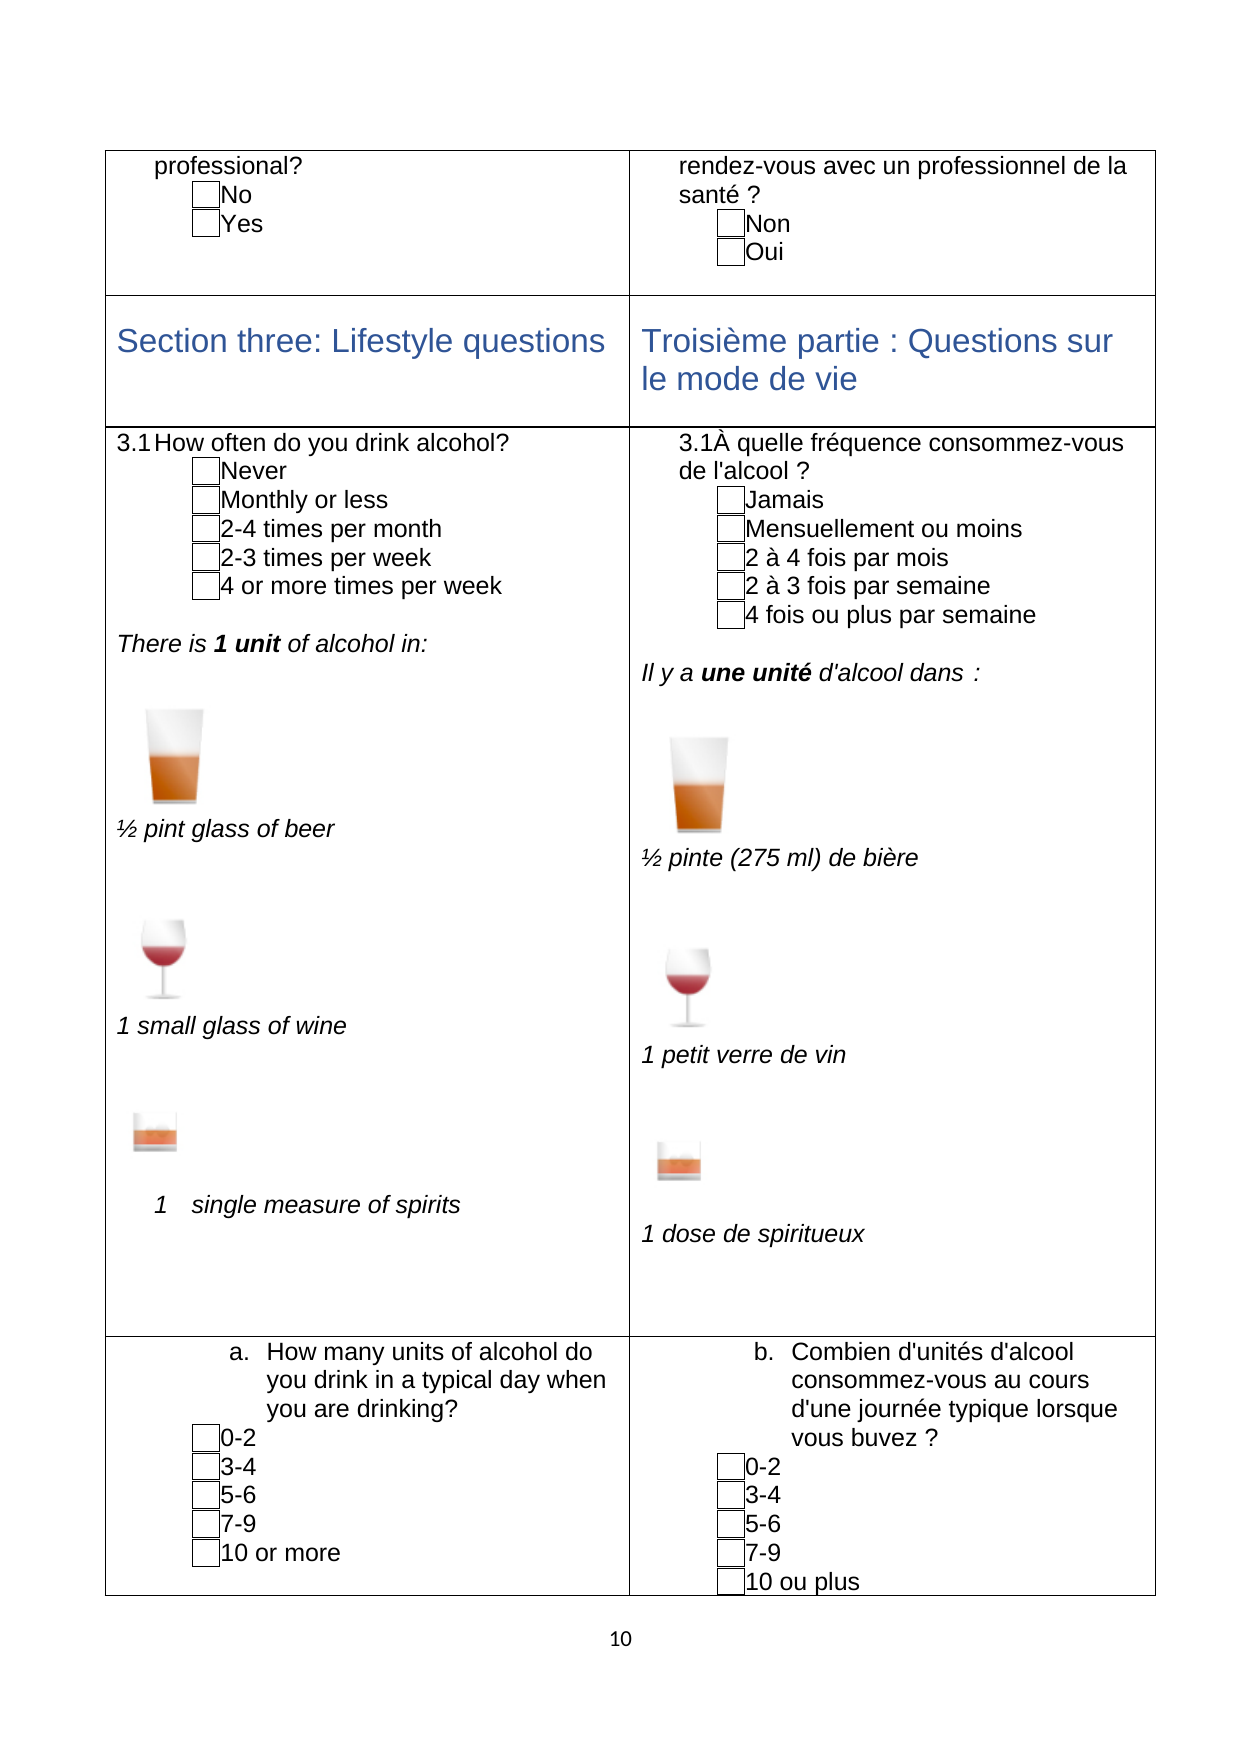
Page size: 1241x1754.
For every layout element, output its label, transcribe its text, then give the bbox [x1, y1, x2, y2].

picture [116, 900, 216, 1012]
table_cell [106, 151, 629, 295]
picture [641, 1126, 716, 1191]
picture [116, 686, 226, 815]
table_cell 3.1À quelle fréquence consommez-vous de l'alcool ? Jamais Mensuellement ou moins 2 à 4 fois par mois 2 à 3 fois par semaine 4 fois ou plus par semaine Il y a une unité d'alcool dans : ½ pinte (275 ml) de bière 1 petit verre de vin 1 dose de spiritueux [630, 428, 1155, 1336]
picture [641, 715, 751, 844]
table_cell How often do you drink alcohol? Never Monthly or less 2-4 times per month 2-3 times per week 4 or more times per week There is 1 unit of alcohol in: ½ pint glass of beer 1 small glass of wine single measure of spirits [106, 428, 629, 1336]
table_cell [106, 1337, 629, 1595]
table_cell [630, 151, 1155, 295]
table_cell Section three: Lifestyle questions [106, 296, 629, 426]
table_cell Troisième partie : Questions sur le mode de vie [630, 296, 1155, 426]
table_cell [630, 1337, 1155, 1595]
picture [116, 1097, 192, 1162]
picture [641, 929, 741, 1040]
